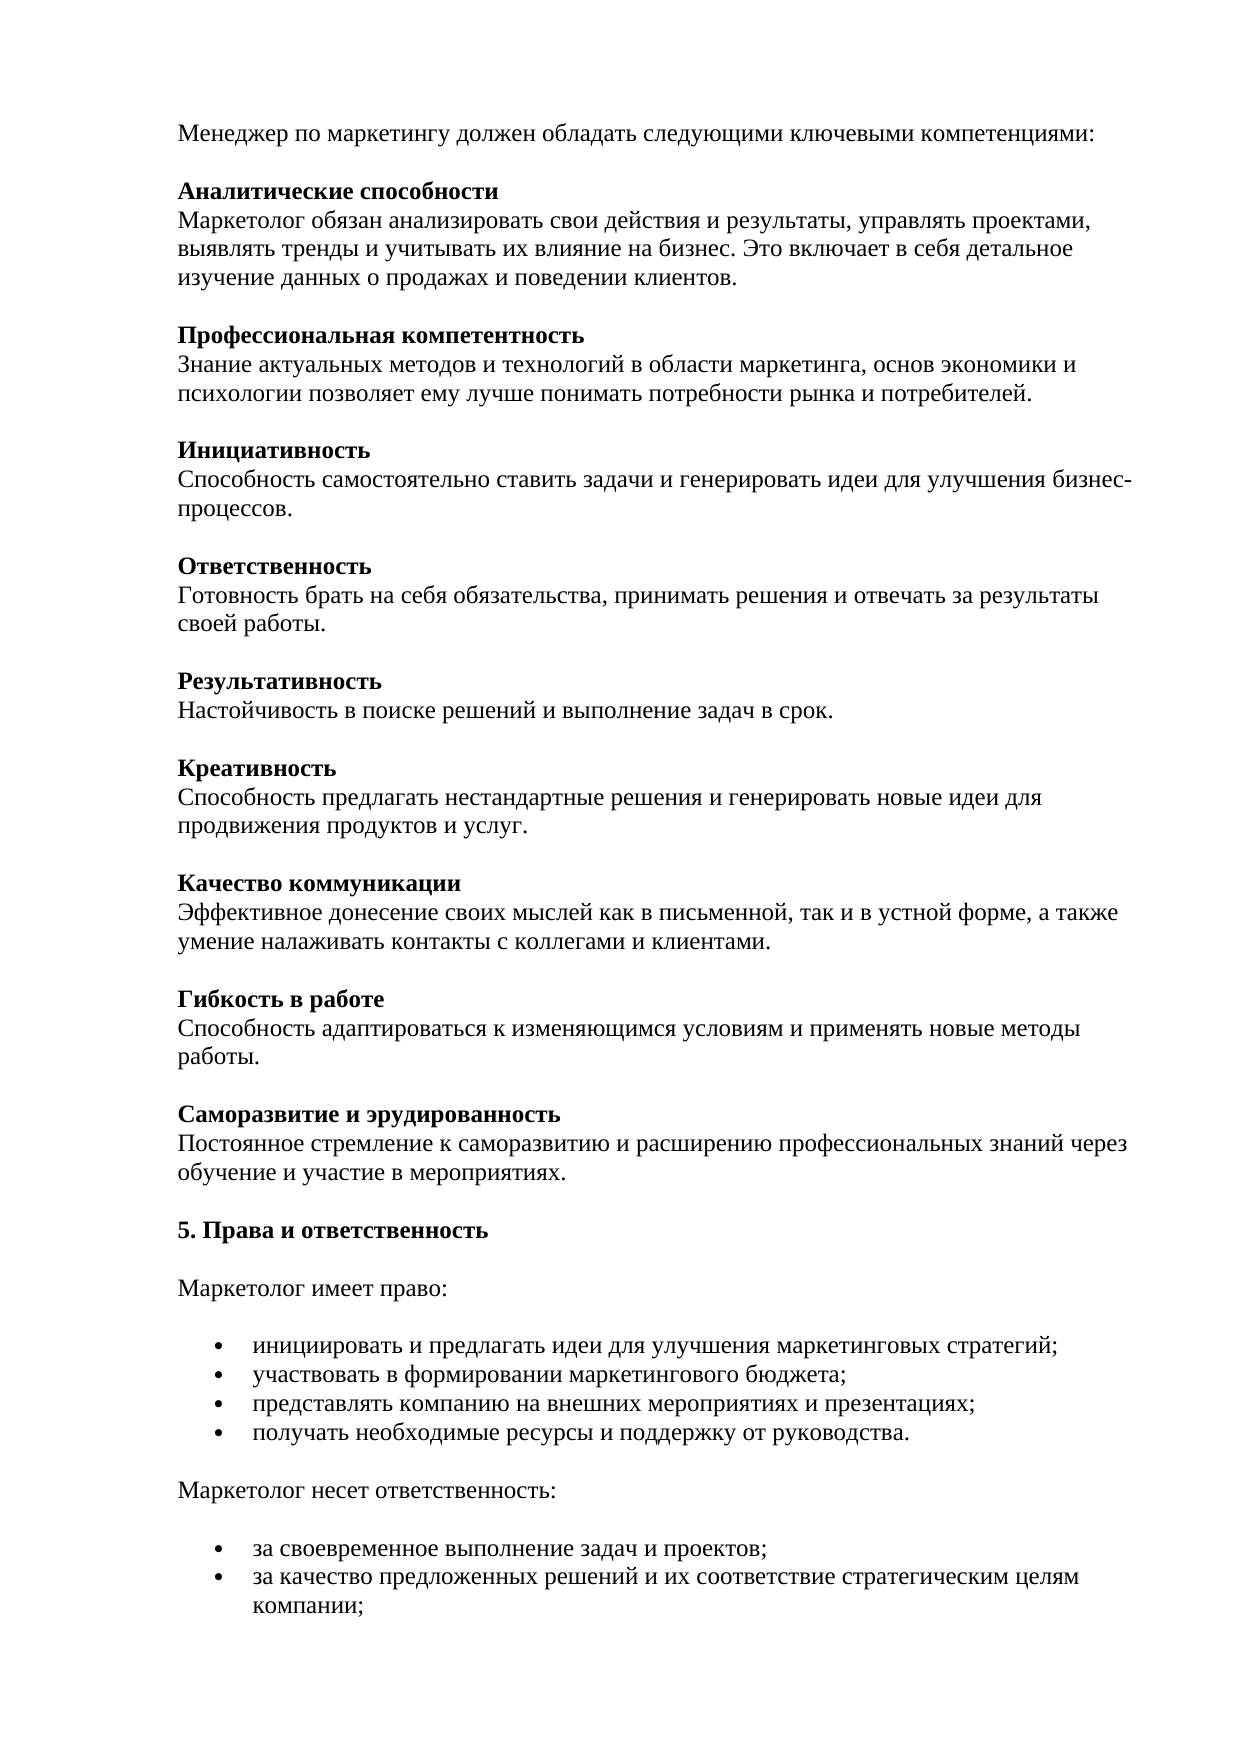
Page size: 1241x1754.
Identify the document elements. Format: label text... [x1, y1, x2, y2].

list получать необходимые ресурсы и поддержку от руководства. [215, 1417, 1152, 1446]
text Саморазвитие и эрудированность Постоянное стремление к саморазвитию и расширению профессиональных знаний через обучение и участие в мероприятиях. [177, 1099, 1152, 1186]
list за качество предложенных решений и их соответствие стратегическим целям компании; [215, 1561, 1152, 1619]
text Качество коммуникации Эффективное донесение своих мыслей как в письменной, так и в устной форме, а также умение налаживать контакты с коллегами и клиентами. [177, 868, 1152, 955]
list за своевременное выполнение задач и проектов; [215, 1533, 1152, 1561]
text Креативность Способность предлагать нестандартные решения и генерировать новые идеи для продвижения продуктов и услуг. [177, 753, 1152, 839]
text Ответственность Готовность брать на себя обязательства, принимать решения и отвечать за результаты своей работы. [177, 551, 1152, 637]
text Профессиональная компетентность Знание актуальных методов и технологий в области маркетинга, основ экономики и психологии позволяет ему лучше понимать потребности рынка и потребителей. [177, 320, 1152, 406]
text Результативность Настойчивость в поиске решений и выполнение задач в срок. [177, 666, 1152, 724]
text Маркетолог несет ответственность: [177, 1475, 1152, 1503]
text Аналитические способности Маркетолог обязан анализировать свои действия и результаты, управлять проектами, выявлять тренды и учитывать их влияние на бизнес. Это включает в себя детальное изучение данных о продажах и поведении клиентов. [177, 176, 1152, 291]
list представлять компанию на внешних мероприятиях и презентациях; [215, 1388, 1152, 1417]
text Менеджер по маркетингу должен обладать следующими ключевыми компетенциями: [177, 118, 1152, 147]
text 5. Права и ответственность [177, 1215, 1152, 1243]
text Маркетолог имеет право: [177, 1273, 1152, 1301]
text Инициативность Способность самостоятельно ставить задачи и генерировать идеи для улучшения бизнес-процессов. [177, 436, 1152, 522]
list участвовать в формировании маркетингового бюджета; [215, 1359, 1152, 1388]
list инициировать и предлагать идеи для улучшения маркетинговых стратегий; [215, 1331, 1152, 1359]
text Гибкость в работе Способность адаптироваться к изменяющимся условиям и применять новые методы работы. [177, 984, 1152, 1070]
